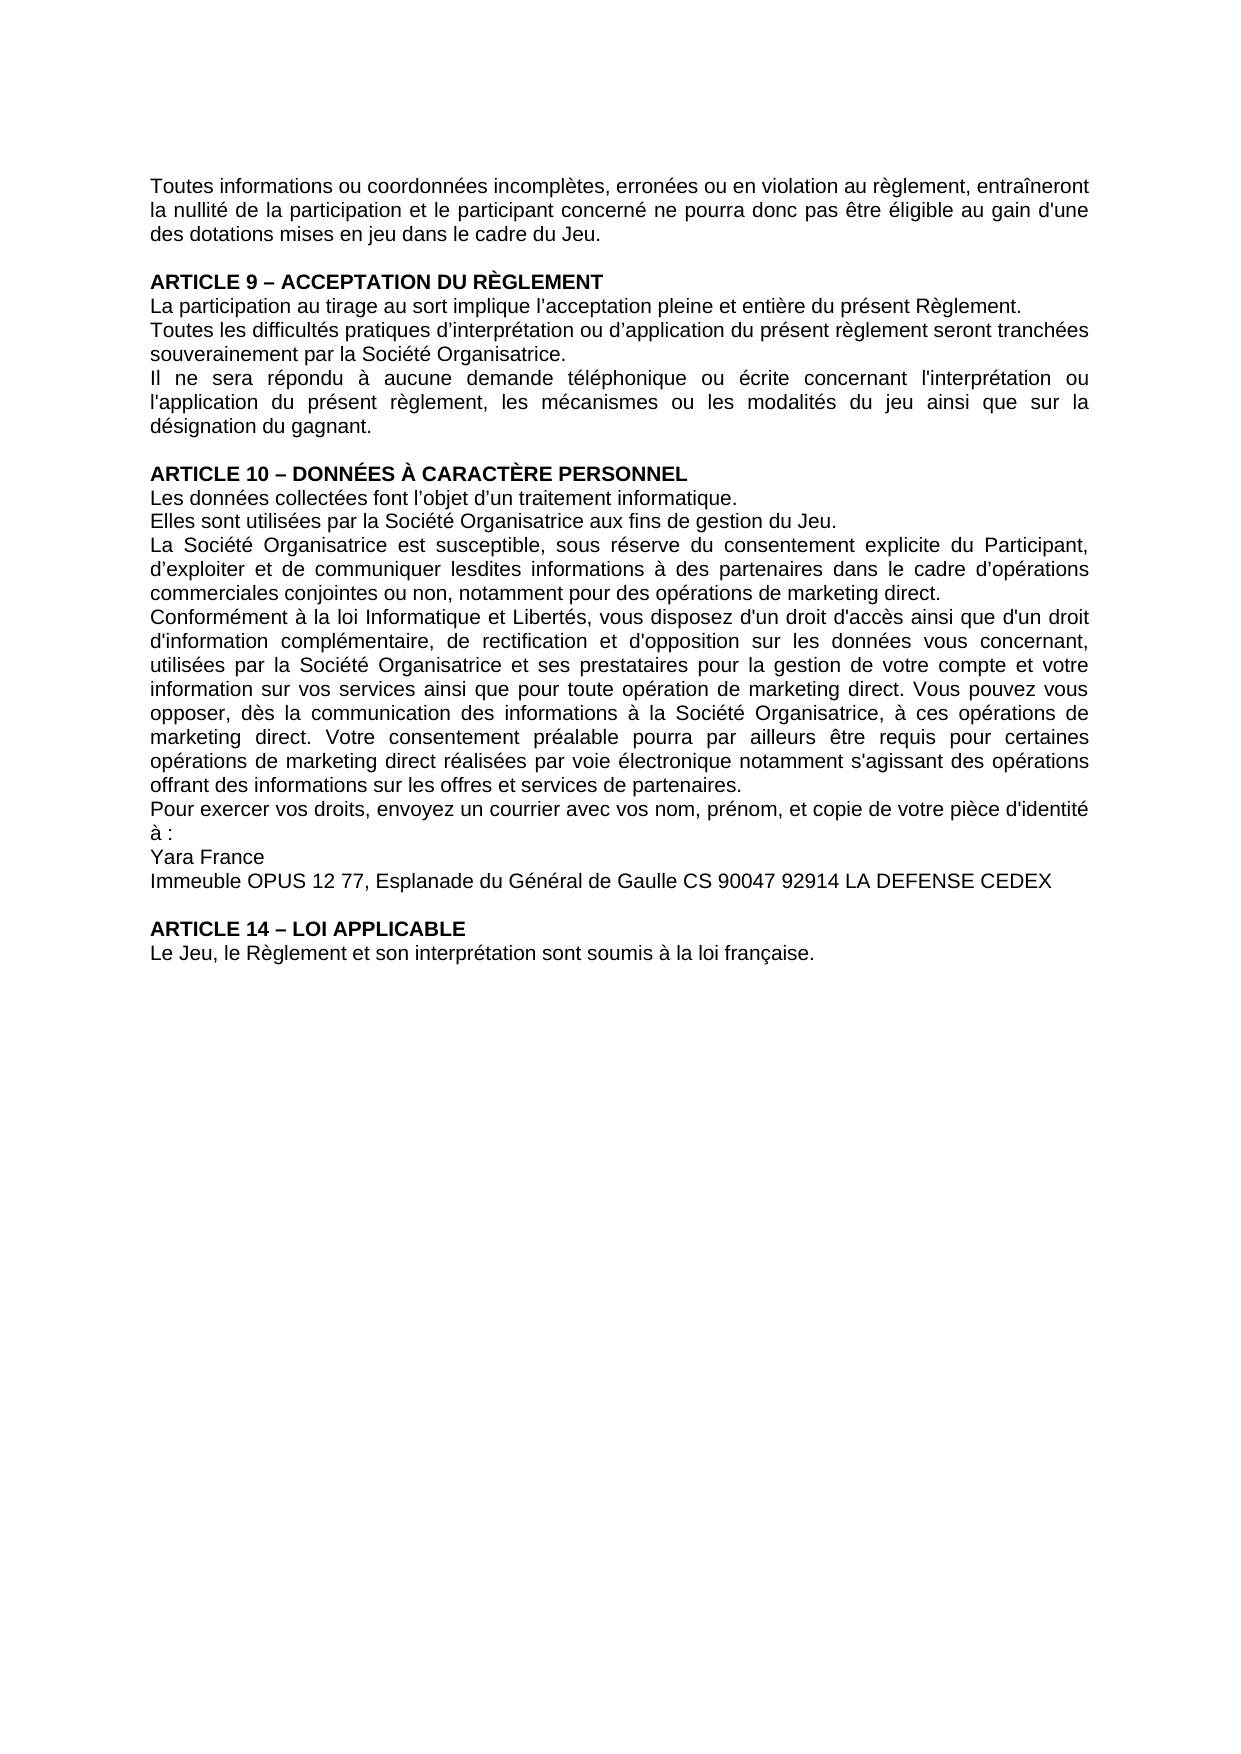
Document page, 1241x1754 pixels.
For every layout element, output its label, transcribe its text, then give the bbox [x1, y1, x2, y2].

text Le Jeu, le Règlement et son interprétation sont soumis à la loi française. [150, 941, 1090, 964]
text La Société Organisatrice est susceptible, sous réserve du consentement explicite du Participant, d’exploiter et de communiquer lesdites informations à des partenaires dans le cadre d’opérations commerciales conjointes ou non, notamment pour des opérations de marketing direct. [150, 533, 1090, 605]
text Toutes informations ou coordonnées incomplètes, erronées ou en violation au règlement, entraîneront la nullité de la participation et le participant concerné ne pourra donc pas être éligible au gain d'une des dotations mises en jeu dans le cadre du Jeu. [150, 174, 1090, 246]
text ARTICLE 9 – ACCEPTATION DU RÈGLEMENT [150, 270, 1090, 294]
text La participation au tirage au sort implique l’acceptation pleine et entière du présent Règlement. [150, 294, 1090, 318]
text Il ne sera répondu à aucune demande téléphonique ou écrite concernant l'interprétation ou l'application du présent règlement, les mécanismes ou les modalités du jeu ainsi que sur la désignation du gagnant. [150, 366, 1090, 437]
text Conformément à la loi Informatique et Libertés, vous disposez d'un droit d'accès ainsi que d'un droit d'information complémentaire, de rectification et d'opposition sur les données vous concernant, utilisées par la Société Organisatrice et ses prestataires pour la gestion de votre compte et votre information sur vos services ainsi que pour toute opération de marketing direct. Vous pouvez vous opposer, dès la communication des informations à la Société Organisatrice, à ces opérations de marketing direct. Votre consentement préalable pourra par ailleurs être requis pour certaines opérations de marketing direct réalisées par voie électronique notamment s'agissant des opérations offrant des informations sur les offres et services de partenaires. [150, 605, 1090, 797]
text Pour exercer vos droits, envoyez un courrier avec vos nom, prénom, et copie de votre pièce d'identité à : [150, 797, 1090, 845]
text Elles sont utilisées par la Société Organisatrice aux fins de gestion du Jeu. [150, 509, 1090, 533]
text ARTICLE 14 – LOI APPLICABLE [150, 917, 1090, 941]
text Toutes les difficultés pratiques d’interprétation ou d’application du présent règlement seront tranchées souverainement par la Société Organisatrice. [150, 318, 1090, 366]
text Immeuble OPUS 12 77, Esplanade du Général de Gaulle CS 90047 92914 LA DEFENSE CEDEX [150, 869, 1090, 893]
text Yara France [150, 845, 1090, 869]
text Les données collectées font l’objet d’un traitement informatique. [150, 485, 1090, 509]
text ARTICLE 10 – DONNÉES À CARACTÈRE PERSONNEL [150, 461, 1090, 485]
